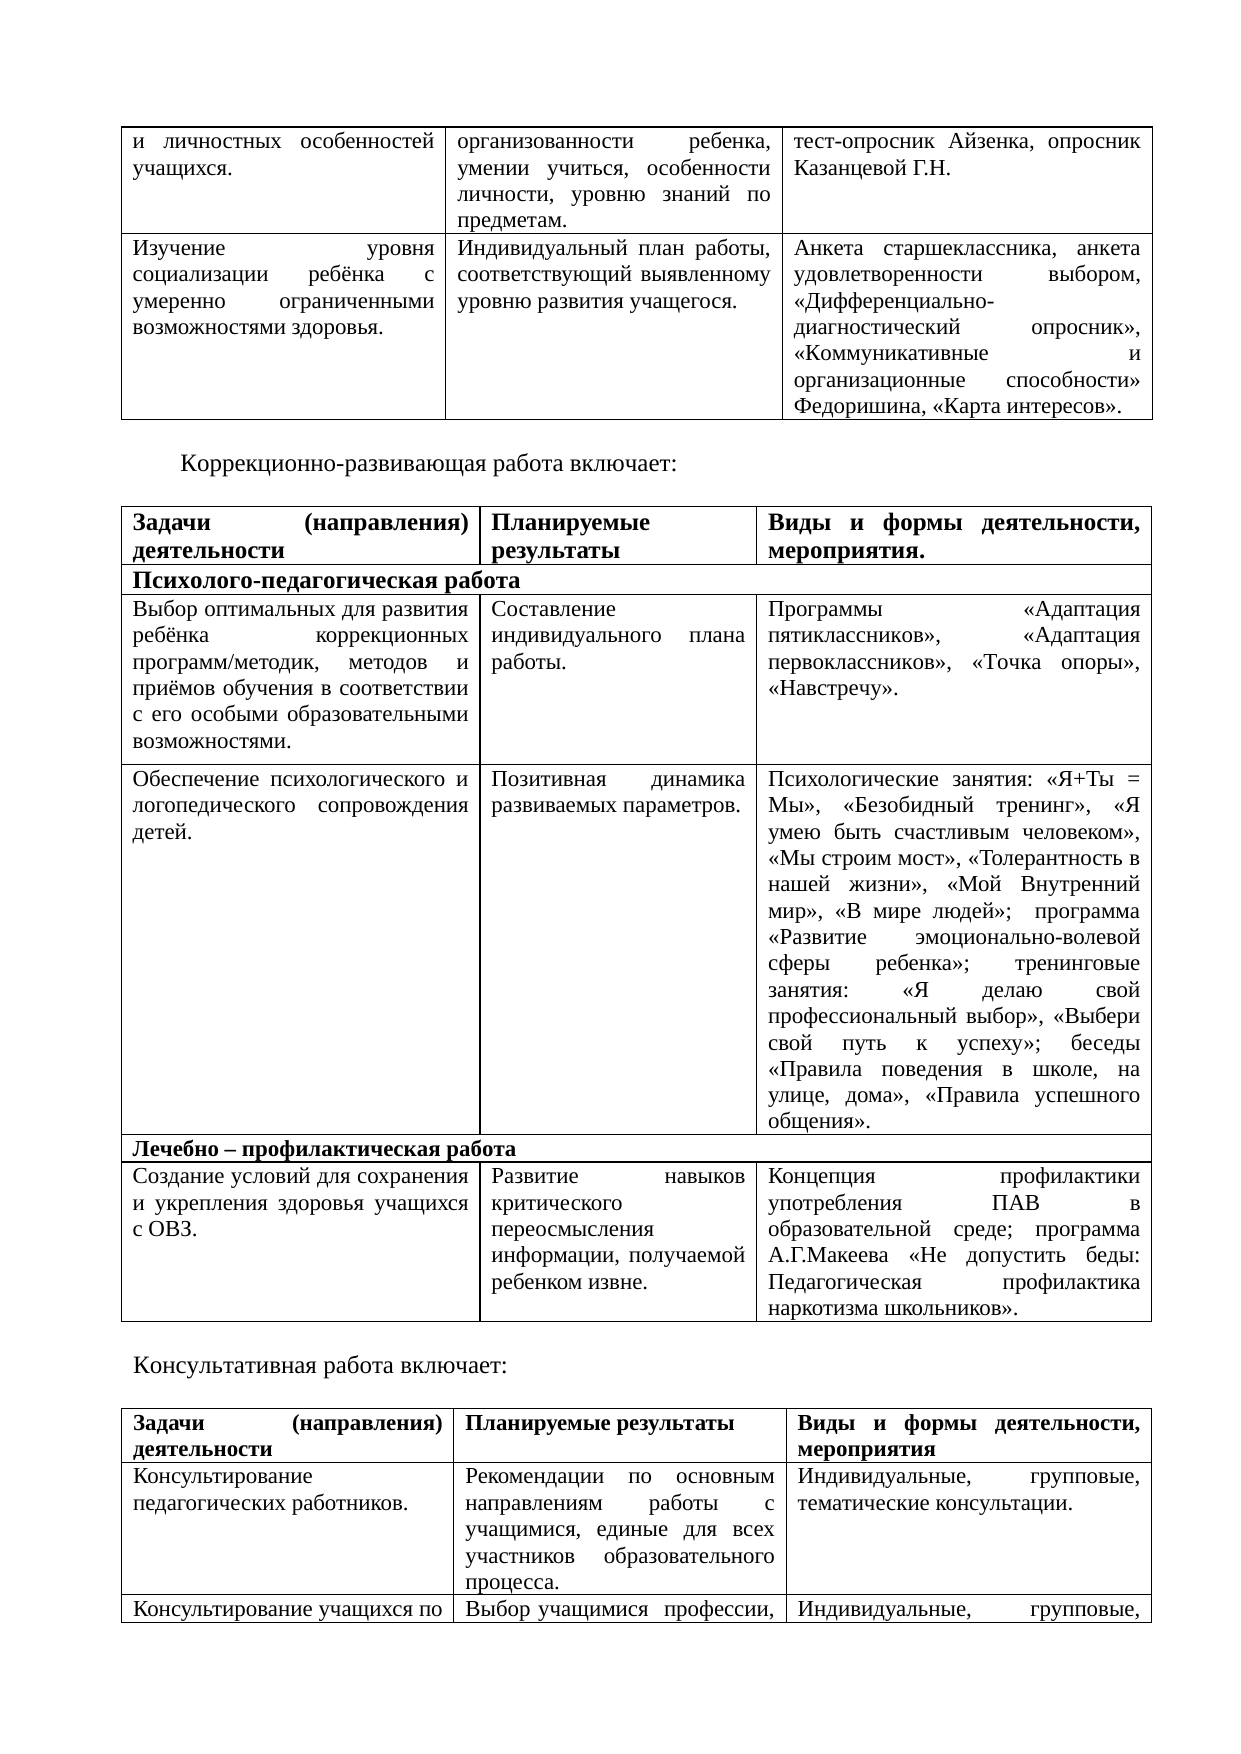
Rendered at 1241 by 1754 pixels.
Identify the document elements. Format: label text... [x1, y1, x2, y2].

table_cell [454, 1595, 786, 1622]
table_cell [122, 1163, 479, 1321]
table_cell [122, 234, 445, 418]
list Консультативная работа включает: [133, 1350, 1167, 1379]
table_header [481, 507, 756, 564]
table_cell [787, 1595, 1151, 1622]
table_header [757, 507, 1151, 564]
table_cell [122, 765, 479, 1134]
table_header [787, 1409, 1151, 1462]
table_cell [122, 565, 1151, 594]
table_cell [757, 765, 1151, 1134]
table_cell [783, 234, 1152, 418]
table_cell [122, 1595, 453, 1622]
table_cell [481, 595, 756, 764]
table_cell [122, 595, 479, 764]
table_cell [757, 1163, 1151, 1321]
list Коррекционно-развивающая работа включает: [133, 448, 1167, 477]
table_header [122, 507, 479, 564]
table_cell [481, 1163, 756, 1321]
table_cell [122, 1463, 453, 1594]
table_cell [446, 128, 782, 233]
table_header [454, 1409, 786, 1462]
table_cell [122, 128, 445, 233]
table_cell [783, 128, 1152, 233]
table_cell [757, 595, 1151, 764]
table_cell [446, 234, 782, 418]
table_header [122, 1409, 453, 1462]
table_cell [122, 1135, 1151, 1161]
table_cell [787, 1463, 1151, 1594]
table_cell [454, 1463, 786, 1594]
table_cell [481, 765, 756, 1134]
